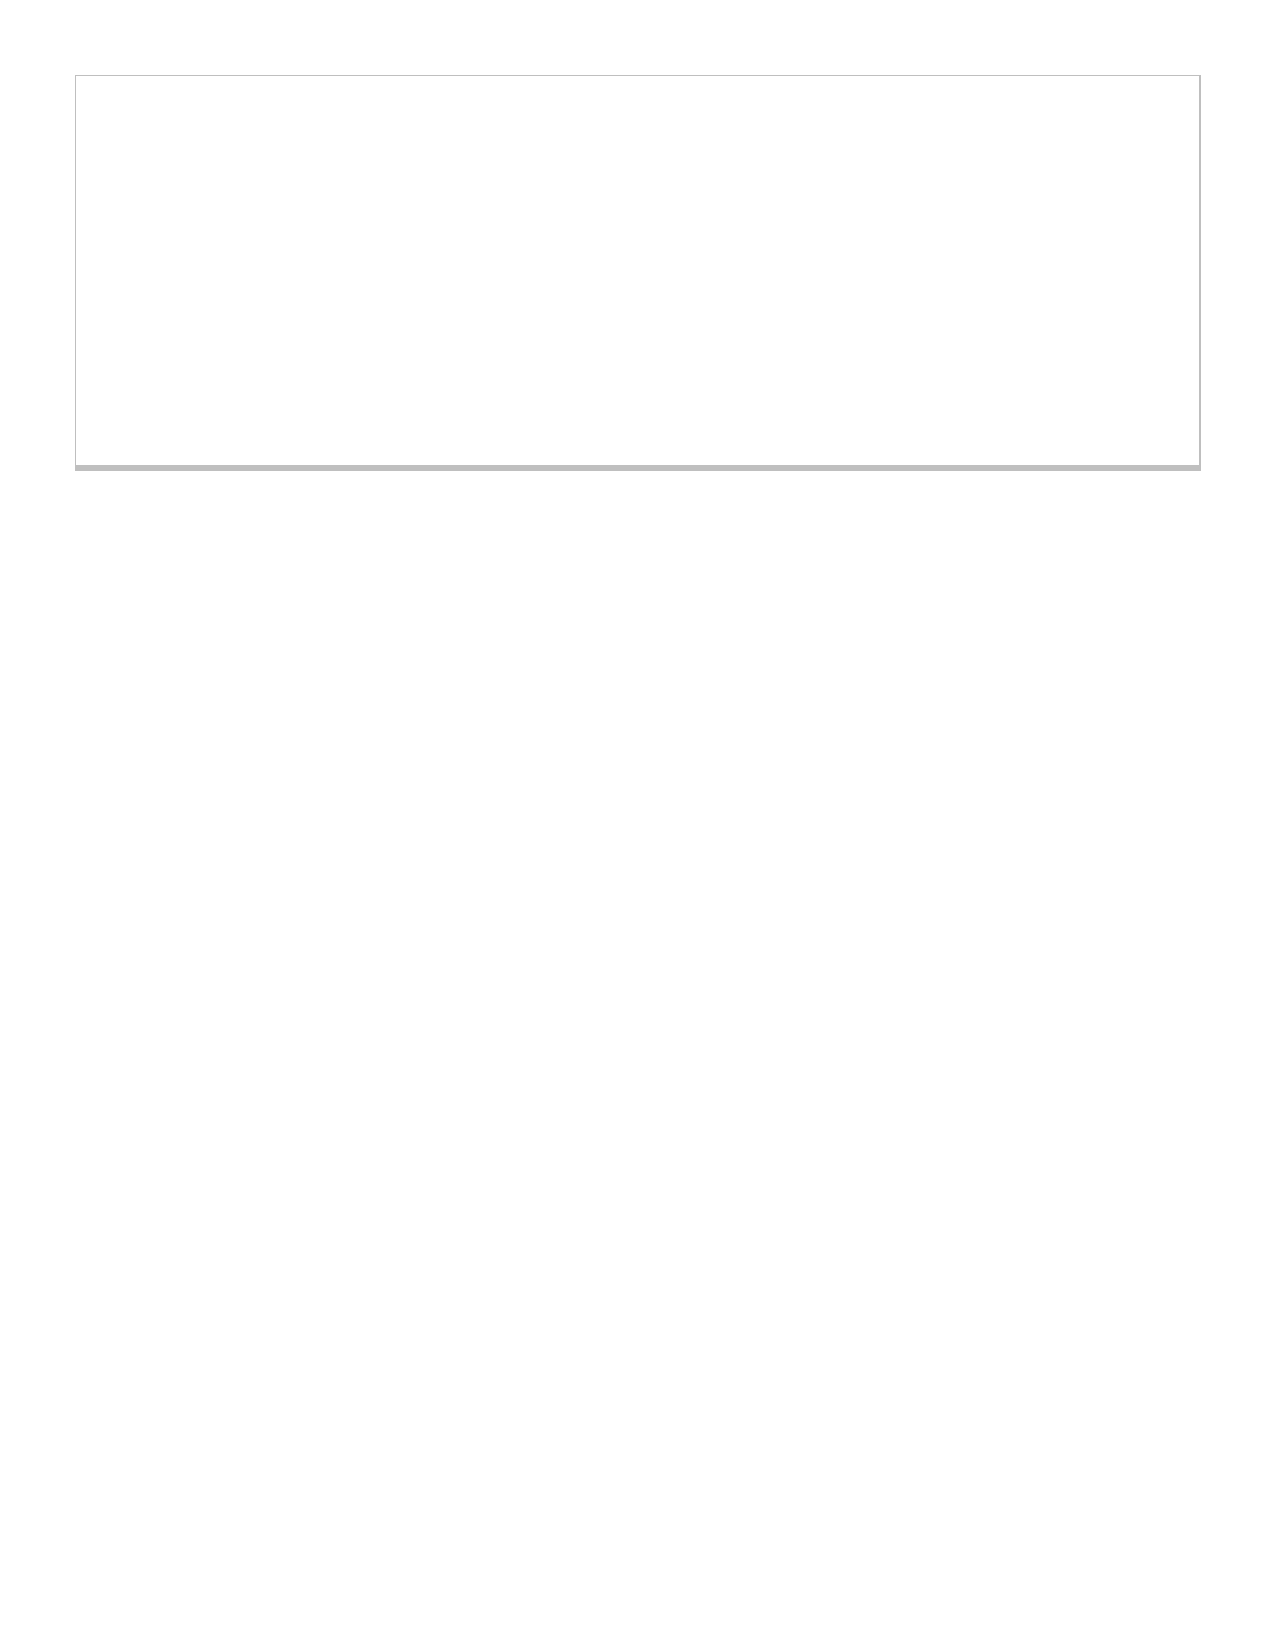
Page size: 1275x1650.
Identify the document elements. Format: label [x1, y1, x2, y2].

table_header [76, 76, 1199, 465]
